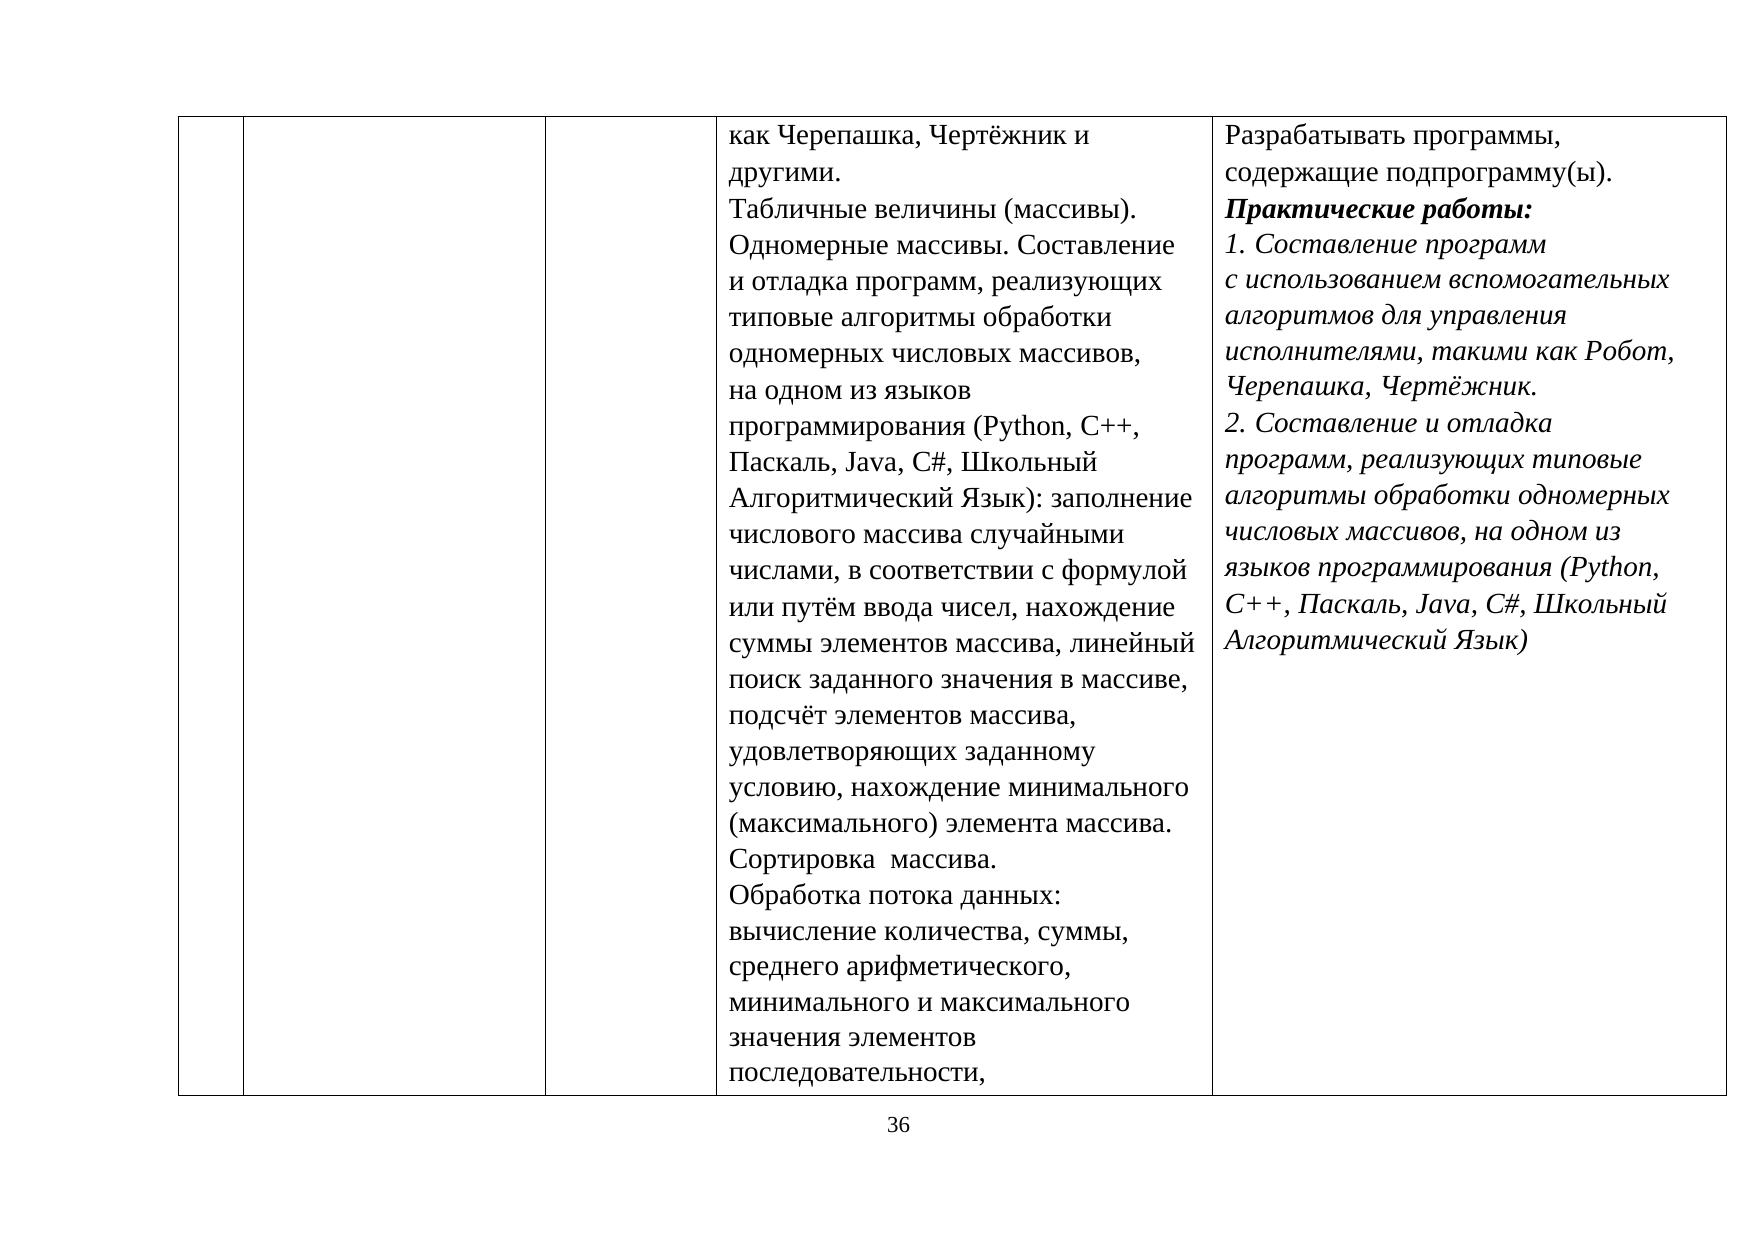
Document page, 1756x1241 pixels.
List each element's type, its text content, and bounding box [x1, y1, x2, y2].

table_header [546, 117, 716, 1094]
table_header [244, 117, 545, 1094]
table_header Разрабатывать программы, содержащие подпрограмму(ы). Практические работы: Составление программ с использованием вспомогательных алгоритмов для управления исполнителями, такими как Робот, Черепашка, Чертёжник. Составление и отладка программ, реализующих типовые алгоритмы обработки одномерных числовых массивов, на одном из языков программирования (Python, C++, Паскаль, Java, C#, Школьный Алгоритмический Язык) [1213, 117, 1726, 1094]
table_header как Черепашка, Чертёжник и другими. Табличные величины (массивы). Одномерные массивы. Составление и отладка программ, реализующих типовые алгоритмы обработки одномерных числовых массивов, на одном из языков программирования (Python, C++, Паскаль, Java, C#, Школьный Алгоритмический Язык): заполнение числового массива случайными числами, в соответствии с формулой или путём ввода чисел, нахождение суммы элементов массива, линейный поиск заданного значения в массиве, подсчёт элементов массива, удовлетворяющих заданному условию, нахождение минимального (максимального) элемента массива. Сортировка массива. Обработка потока данных: вычисление количества, суммы, среднего арифметического, минимального и максимального значения элементов последовательности, [717, 117, 1212, 1094]
table_header [179, 117, 243, 1094]
